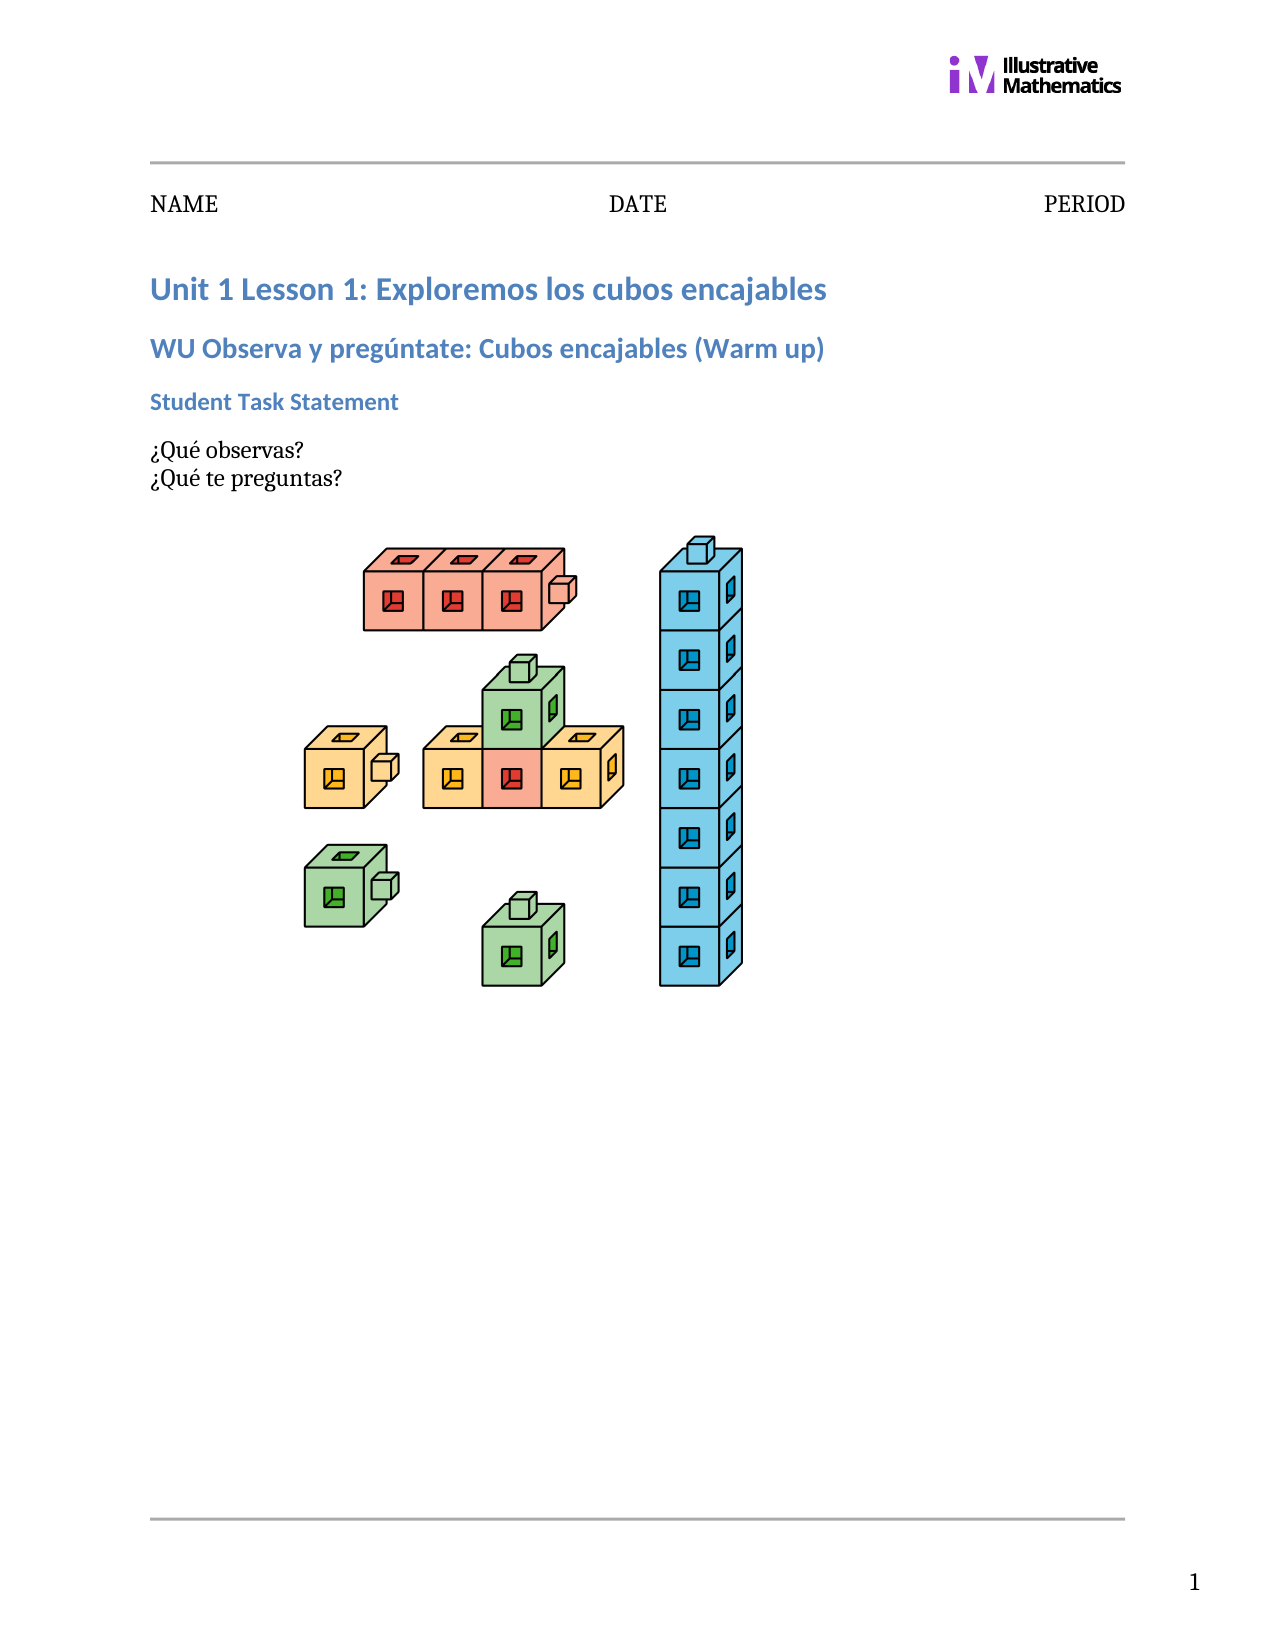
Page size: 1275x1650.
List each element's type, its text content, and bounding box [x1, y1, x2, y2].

picture [949, 55, 1121, 93]
picture [168, 511, 900, 1000]
text ¿Qué observas? ¿Qué te preguntas? [150, 436, 1125, 493]
subtitle Unit 1 Lesson 1: Exploremos los cubos encajables [150, 268, 1125, 309]
subtitle WU Observa y pregúntate: Cubos encajables (Warm up) [150, 330, 1125, 366]
subtitle Student Task Statement [150, 386, 1125, 417]
